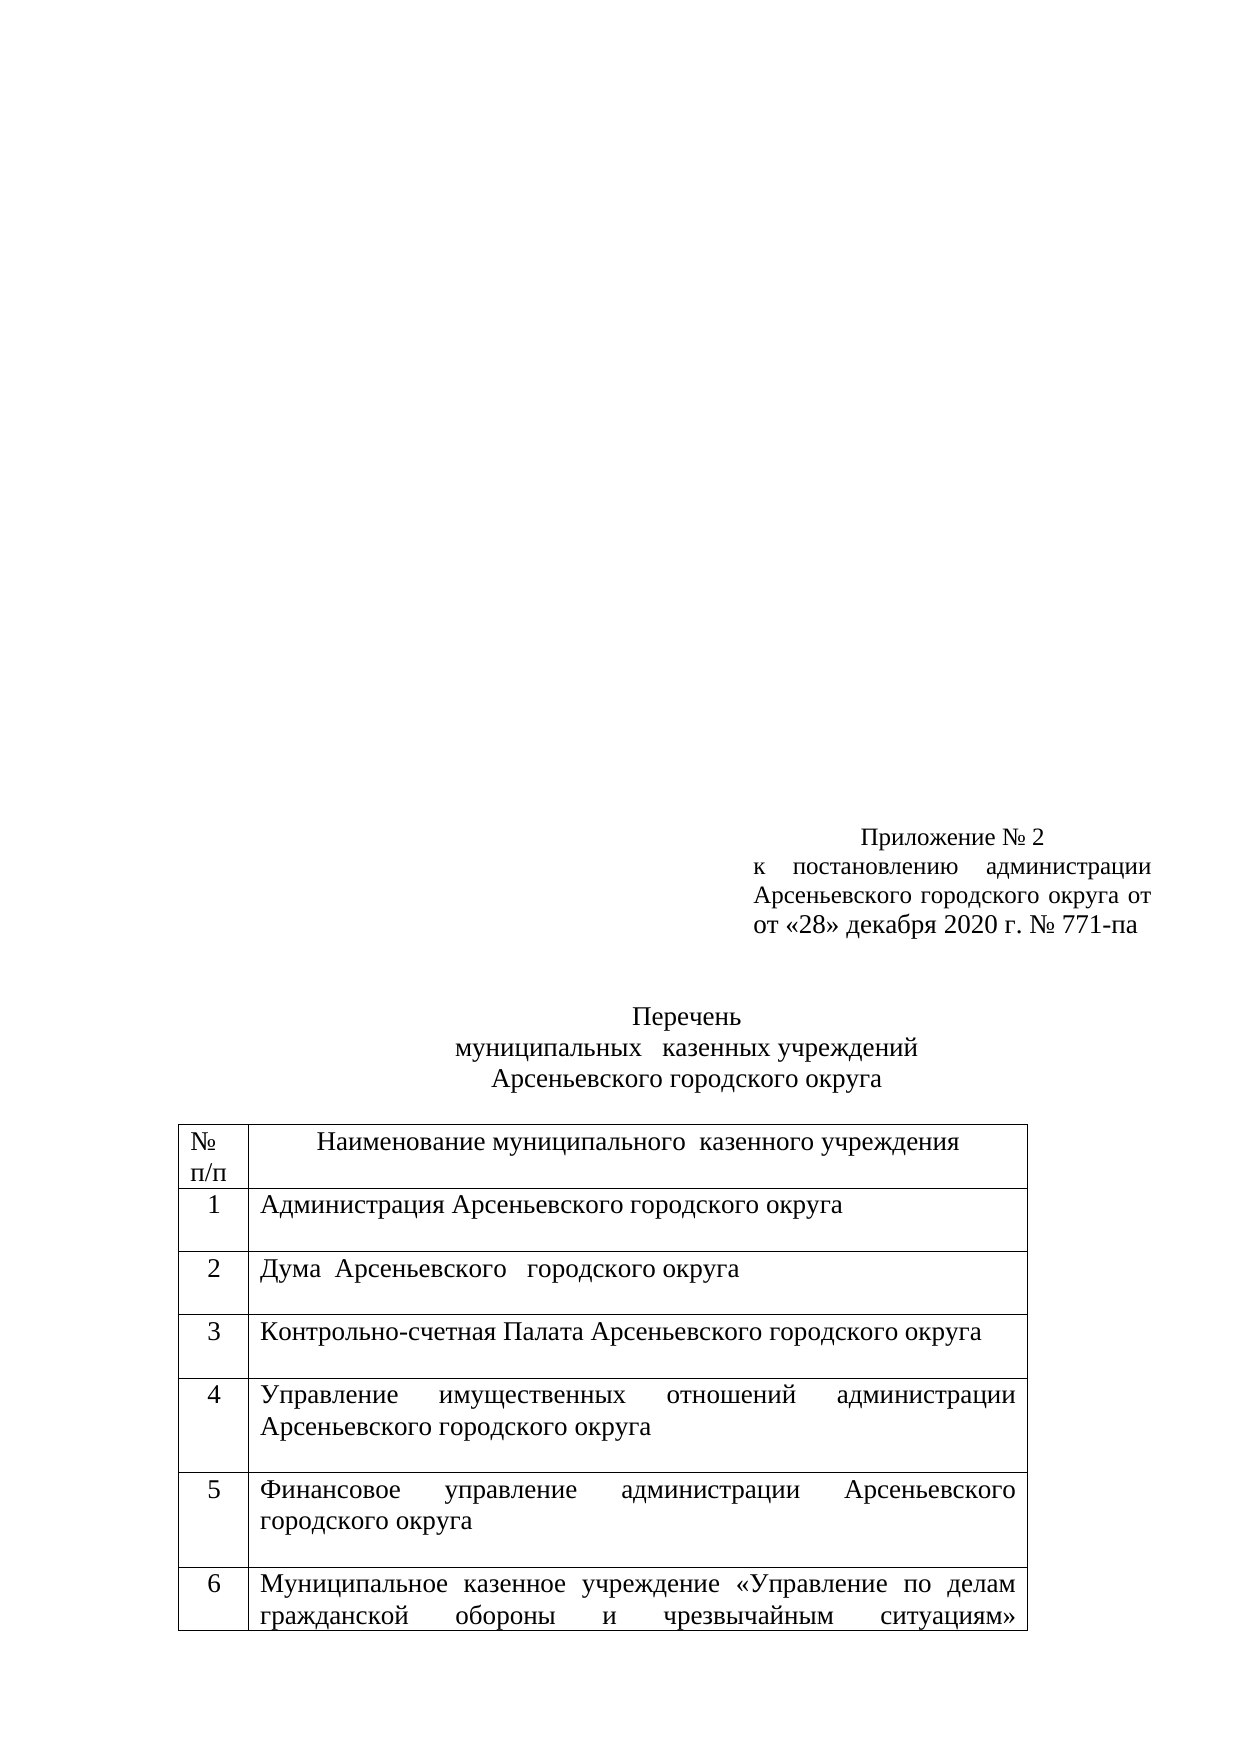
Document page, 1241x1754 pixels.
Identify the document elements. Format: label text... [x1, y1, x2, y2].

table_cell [249, 1568, 1027, 1630]
table_header № п/п [179, 1125, 248, 1188]
text муниципальных казенных учреждений [148, 1031, 1152, 1062]
text Арсеньевского городского округа [148, 1062, 1152, 1093]
table_cell 6 [179, 1568, 248, 1630]
table_cell 5 [179, 1473, 248, 1567]
text к постановлению администрации Арсеньевского городского округа от от «28» декабря 2020 г. № 771-па [753, 851, 1152, 940]
table_cell Финансовое управление администрации Арсеньевского городского округа [249, 1473, 1027, 1567]
table_cell Управление имущественных отношений администрации Арсеньевского городского округа [249, 1379, 1027, 1472]
table_cell Дума Арсеньевского городского округа [249, 1252, 1027, 1314]
table_cell Администрация Арсеньевского городского округа [249, 1189, 1027, 1251]
text Перечень [148, 1000, 1152, 1031]
table_cell 2 [179, 1252, 248, 1314]
table_header Наименование муниципального казенного учреждения [249, 1125, 1027, 1188]
table_cell 3 [179, 1315, 248, 1378]
table_cell 1 [179, 1189, 248, 1251]
text Приложение № 2 [753, 822, 1152, 851]
table_cell 4 [179, 1379, 248, 1472]
table_cell Контрольно-счетная Палата Арсеньевского городского округа [249, 1315, 1027, 1378]
